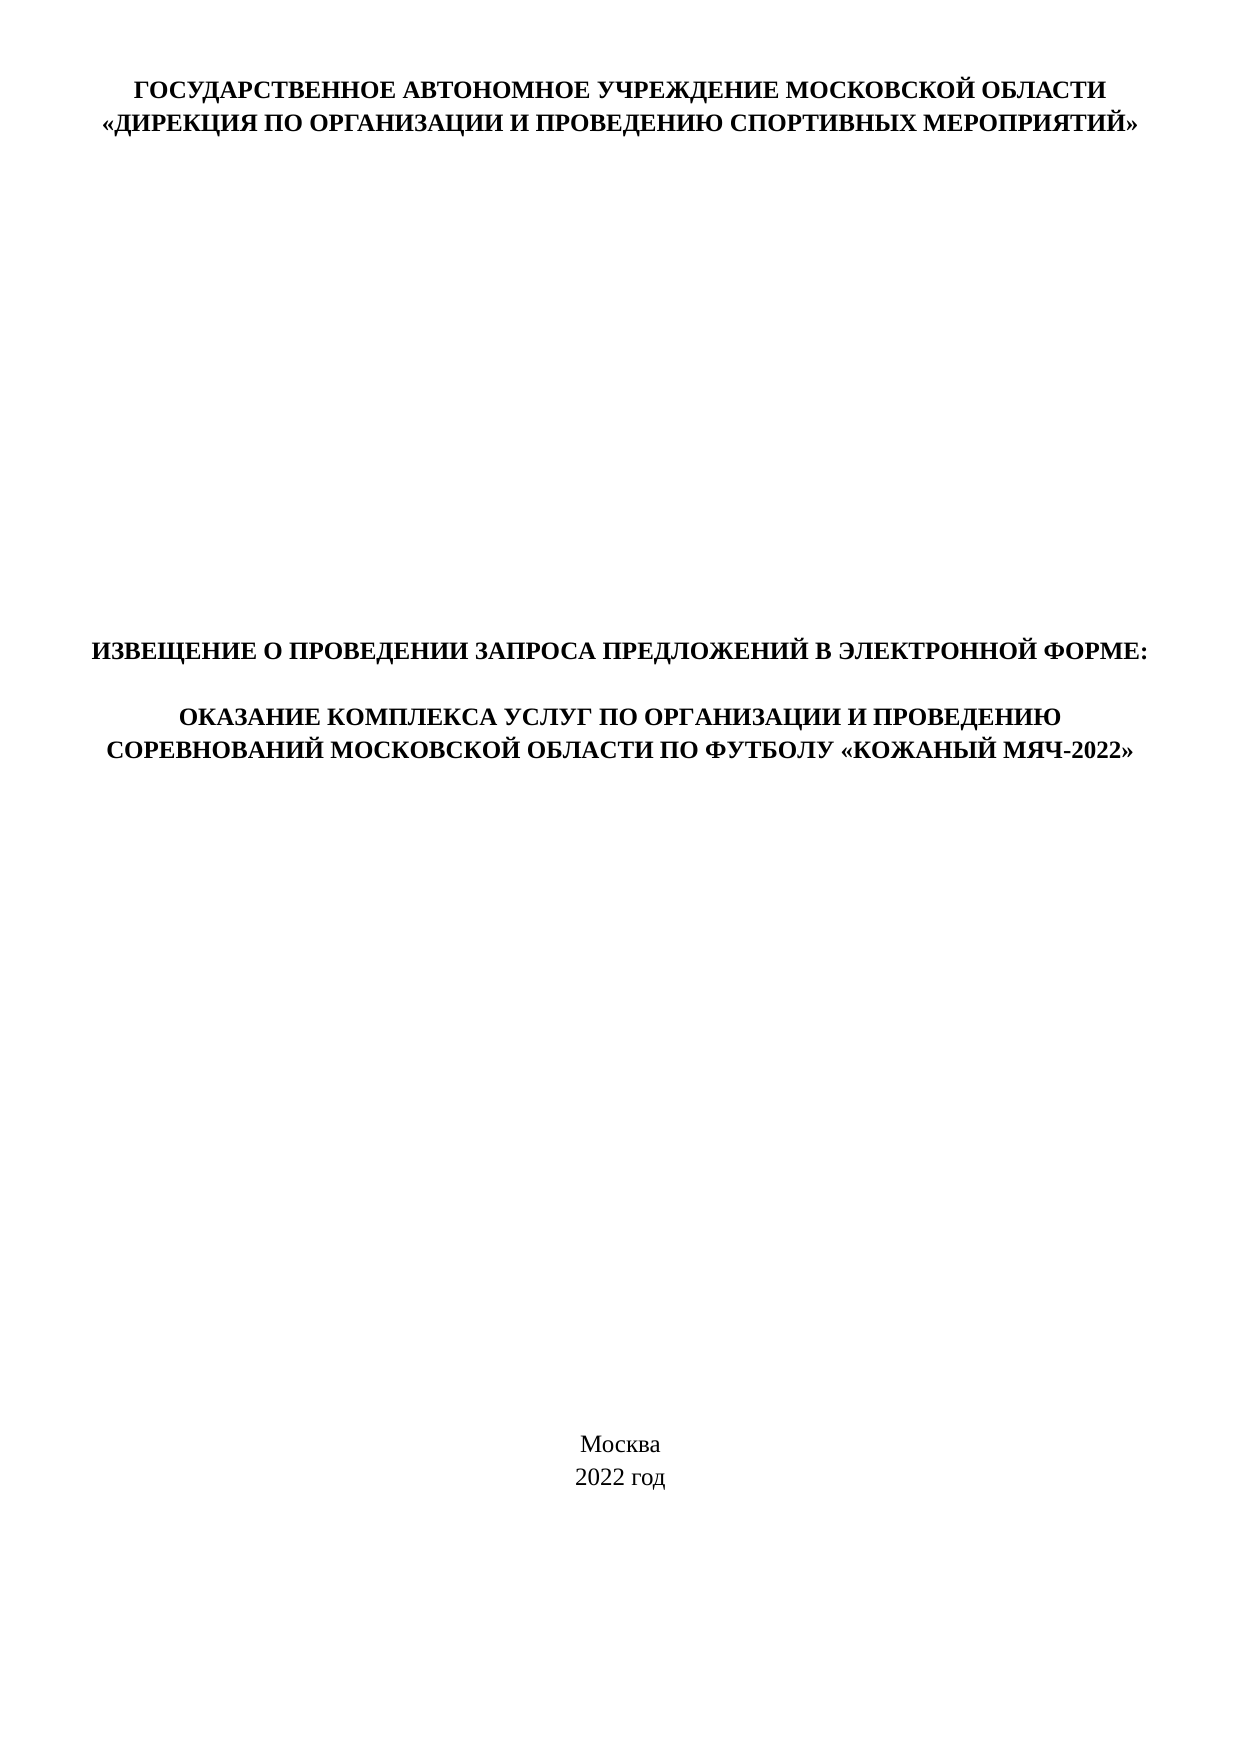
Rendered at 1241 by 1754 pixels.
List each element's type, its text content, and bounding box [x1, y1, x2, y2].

text ИЗВЕЩЕНИЕ О ПРОВЕДЕНИИ ЗАПРОСА ПРЕДЛОЖЕНИЙ В ЭЛЕКТРОННОЙ ФОРМЕ: [75, 636, 1165, 665]
text ГОСУДАРСТВЕННОЕ АВТОНОМНОЕ УЧРЕЖДЕНИЕ МОСКОВСКОЙ ОБЛАСТИ «ДИРЕКЦИЯ ПО ОРГАНИЗАЦИИ И ПРОВЕДЕНИЮ СПОРТИВНЫХ МЕРОПРИЯТИЙ» [75, 75, 1165, 137]
text 2022 год [75, 1462, 1165, 1491]
text ОКАЗАНИЕ КОМПЛЕКСА УСЛУГ ПО ОРГАНИЗАЦИИ И ПРОВЕДЕНИЮ СОРЕВНОВАНИЙ МОСКОВСКОЙ ОБЛАСТИ ПО ФУТБОЛУ «КОЖАНЫЙ МЯЧ-2022» [75, 702, 1165, 764]
text Москва [75, 1429, 1165, 1458]
